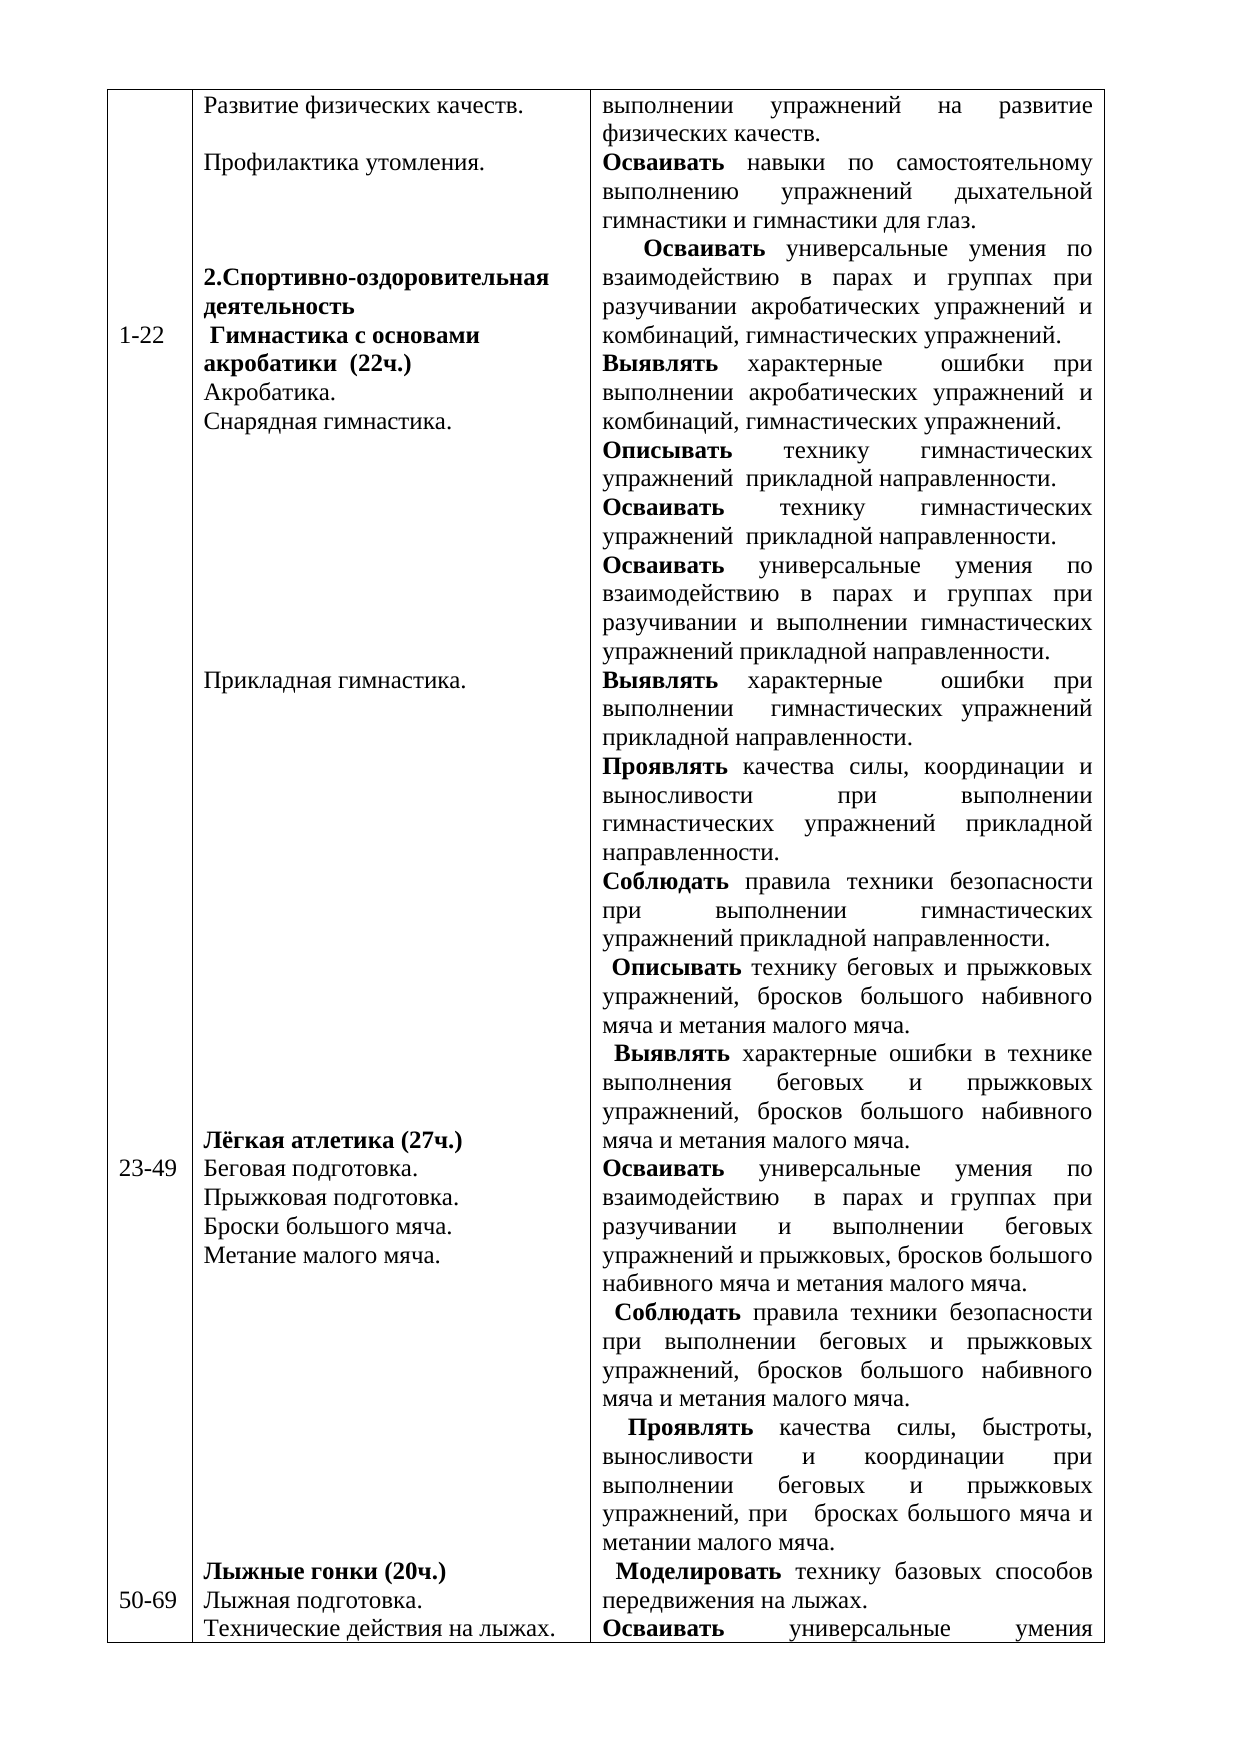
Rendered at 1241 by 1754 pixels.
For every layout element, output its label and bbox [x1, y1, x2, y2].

table_cell [108, 90, 192, 1642]
table_cell [193, 90, 590, 1642]
table_cell [591, 90, 1104, 1642]
